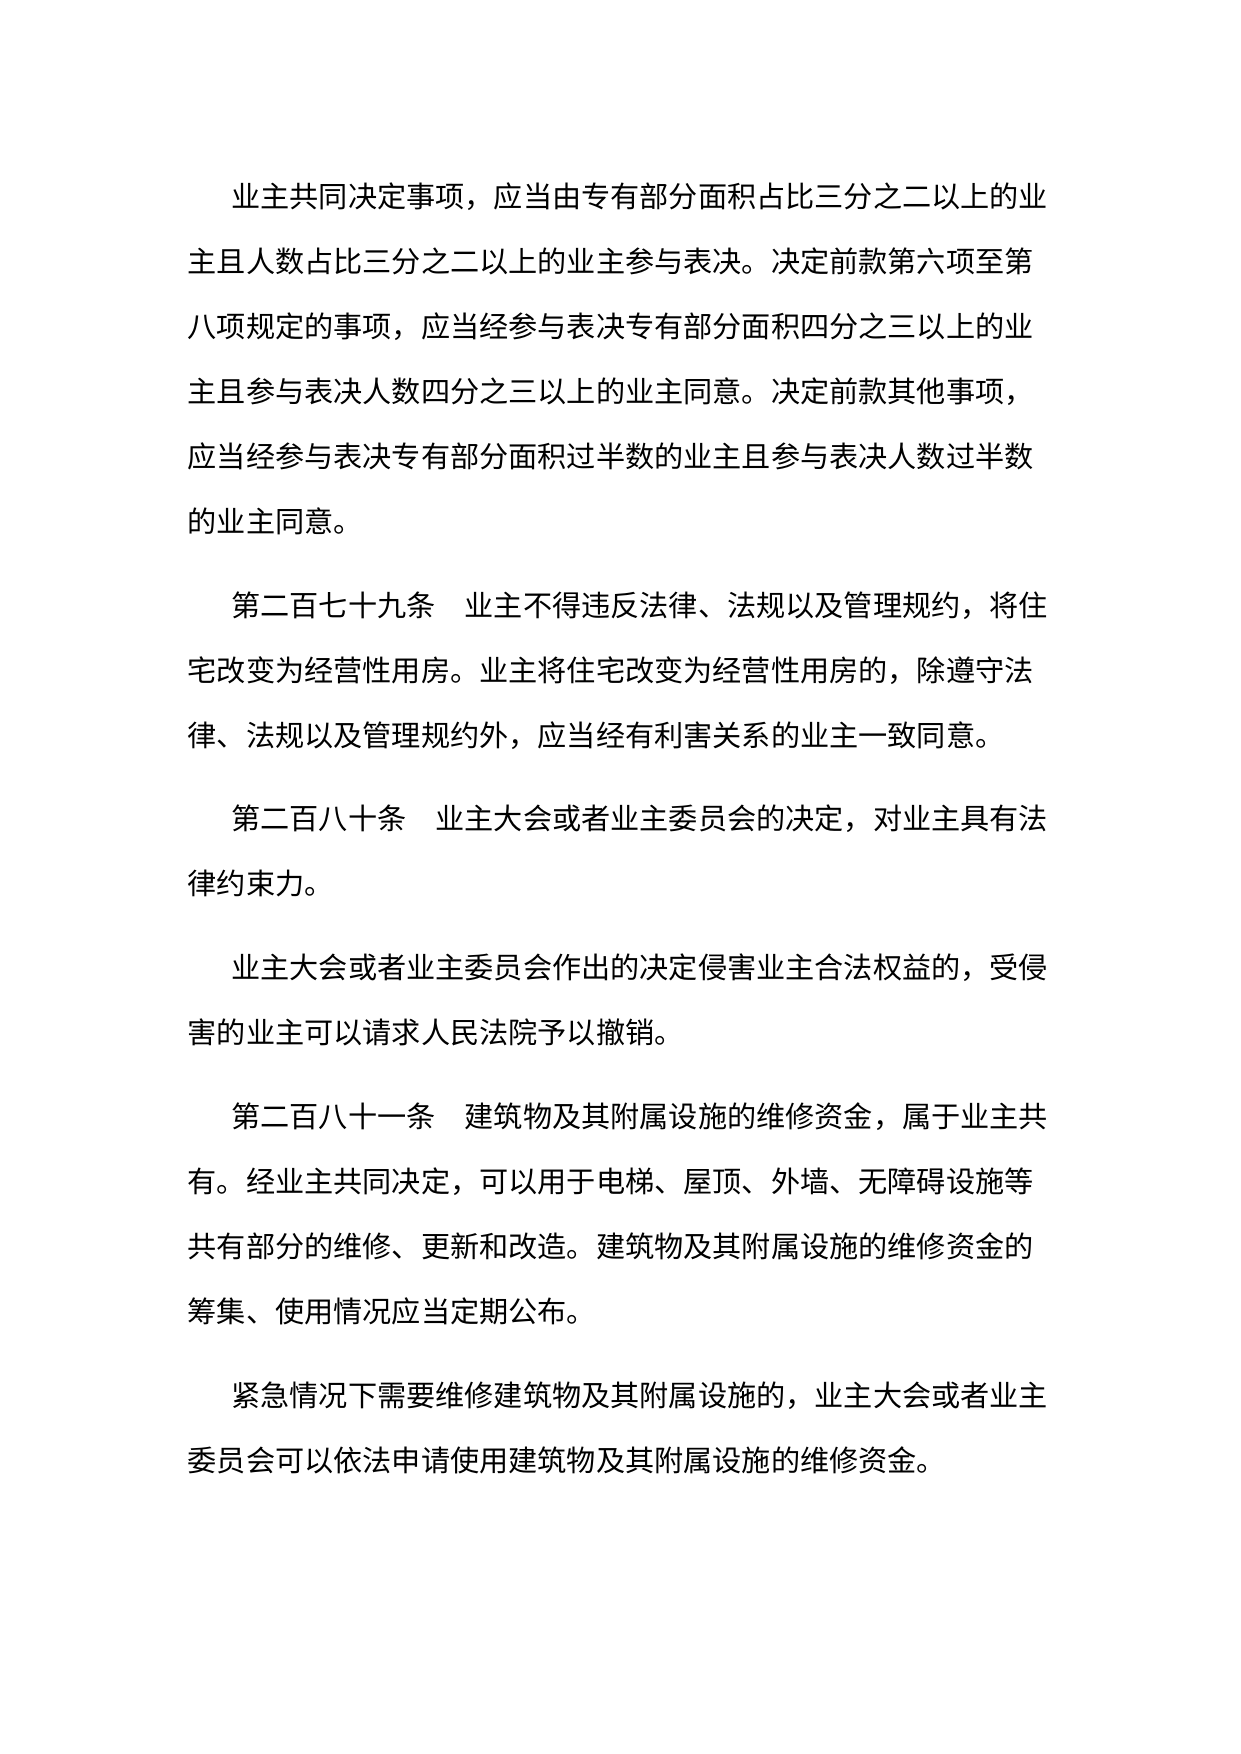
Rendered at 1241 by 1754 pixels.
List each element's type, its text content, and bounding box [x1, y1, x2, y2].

text 第二百七十九条 业主不得违反法律、法规以及管理规约，将住宅改变为经营性用房。业主将住宅改变为经营性用房的，除遵守法律、法规以及管理规约外，应当经有利害关系的业主一致同意。 [187, 571, 1053, 766]
text 紧急情况下需要维修建筑物及其附属设施的，业主大会或者业主委员会可以依法申请使用建筑物及其附属设施的维修资金。 [187, 1361, 1053, 1491]
text 第二百八十条 业主大会或者业主委员会的决定，对业主具有法律约束力。 [187, 784, 1053, 914]
text 业主大会或者业主委员会作出的决定侵害业主合法权益的，受侵害的业主可以请求人民法院予以撤销。 [187, 933, 1053, 1063]
text 第二百八十一条 建筑物及其附属设施的维修资金，属于业主共有。经业主共同决定，可以用于电梯、屋顶、外墙、无障碍设施等共有部分的维修、更新和改造。建筑物及其附属设施的维修资金的筹集、使用情况应当定期公布。 [187, 1082, 1053, 1342]
text 业主共同决定事项，应当由专有部分面积占比三分之二以上的业主且人数占比三分之二以上的业主参与表决。决定前款第六项至第八项规定的事项，应当经参与表决专有部分面积四分之三以上的业主且参与表决人数四分之三以上的业主同意。决定前款其他事项，应当经参与表决专有部分面积过半数的业主且参与表决人数过半数的业主同意。 [187, 162, 1053, 552]
